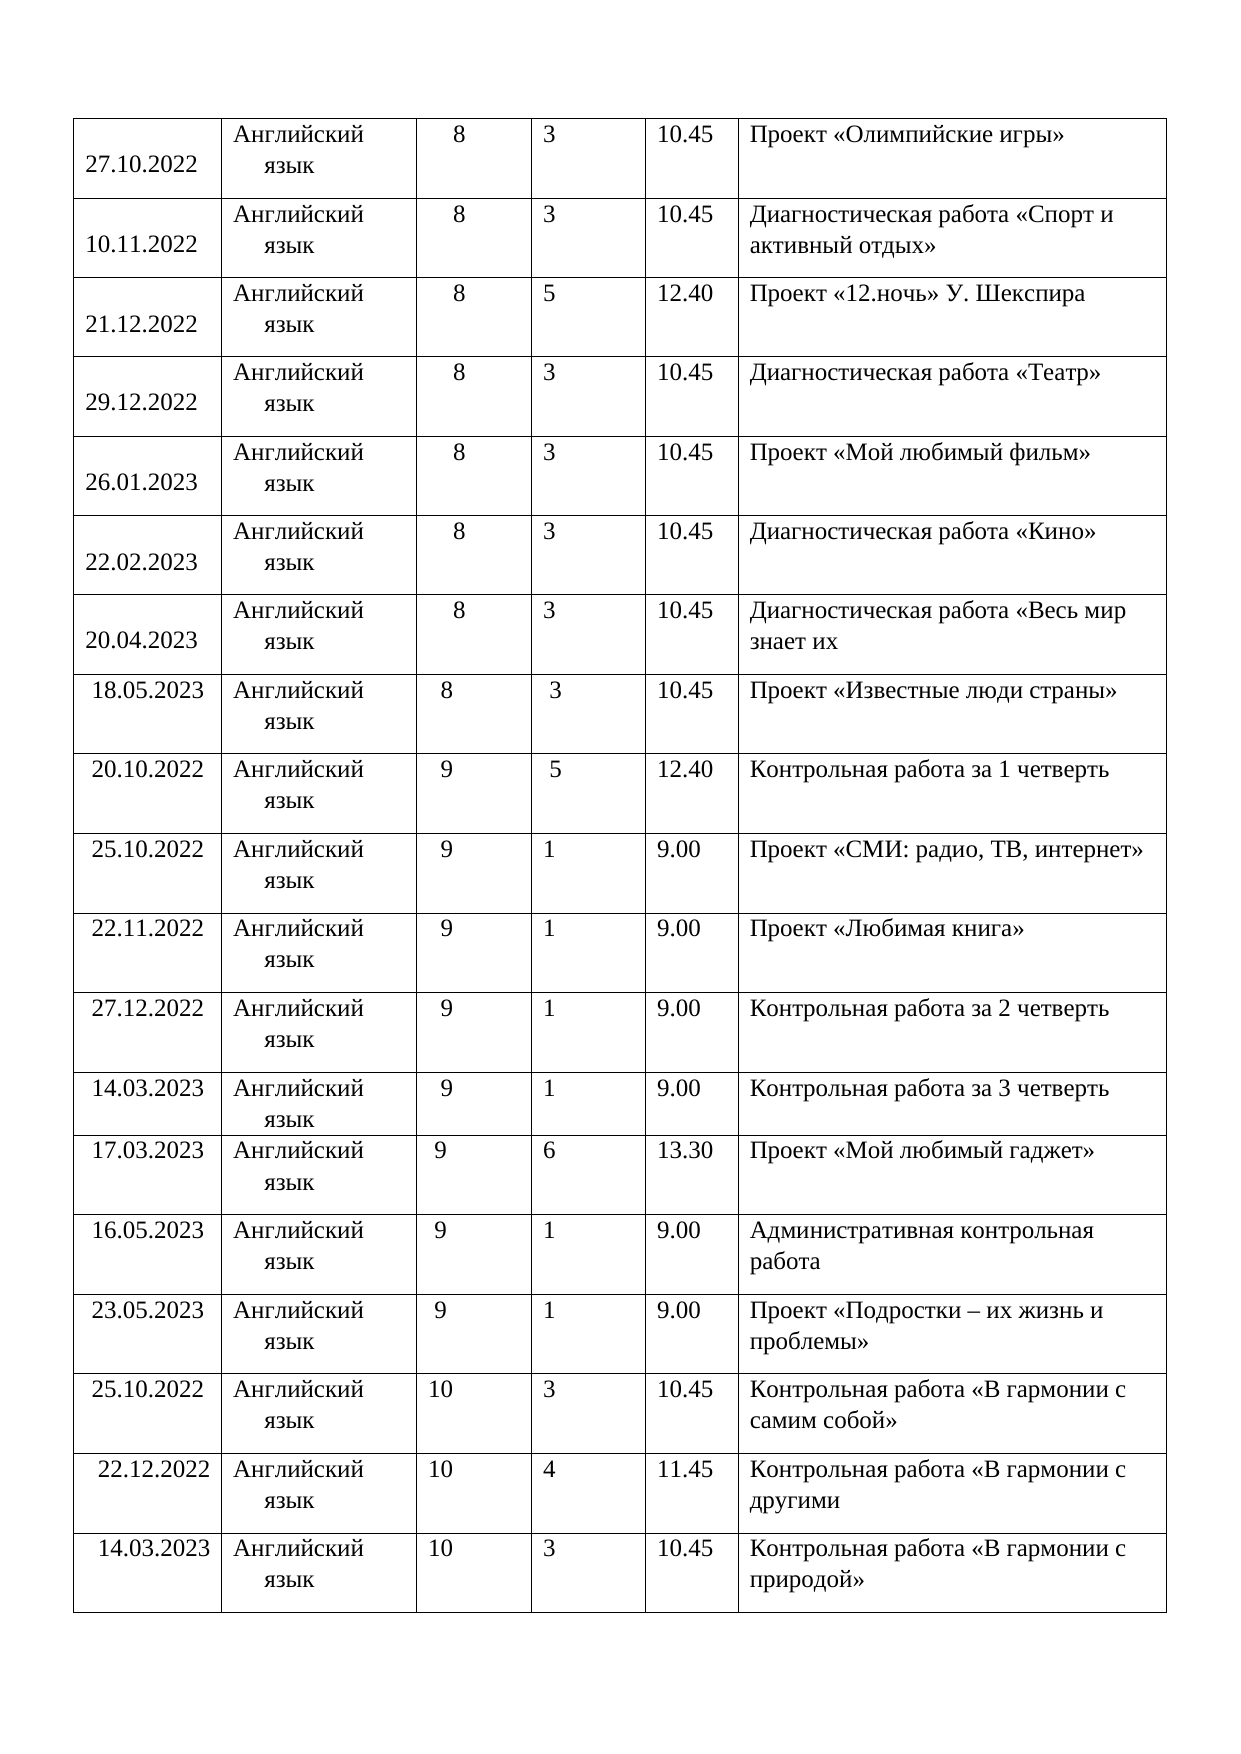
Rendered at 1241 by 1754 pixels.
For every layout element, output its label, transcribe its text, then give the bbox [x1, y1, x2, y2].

table_cell Административная контрольная работа [739, 1215, 1166, 1294]
table_cell 10 [417, 1534, 531, 1612]
table_cell 8 [417, 437, 531, 515]
table_cell Английский язык [222, 754, 416, 833]
table_cell Английский язык [222, 1215, 416, 1294]
table_cell 26.01.2023 [74, 437, 221, 515]
table_cell 8 [417, 119, 531, 198]
table_cell 3 [532, 675, 645, 753]
table_cell Контрольная работа за 2 четверть [739, 993, 1166, 1072]
table_cell 1 [532, 1295, 645, 1373]
table_cell Английский язык [222, 1295, 416, 1373]
table_cell Английский язык [222, 516, 416, 594]
table_cell 9 [417, 1136, 531, 1214]
table_cell Английский язык [222, 119, 416, 198]
table_cell 9 [417, 914, 531, 992]
table_cell Английский язык [222, 357, 416, 436]
table_cell 10.45 [646, 357, 738, 436]
table_cell 11.45 [646, 1454, 738, 1532]
table_cell 8 [417, 675, 531, 753]
table_cell Контрольная работа «В гармонии с самим собой» [739, 1374, 1166, 1453]
table_cell Английский язык [222, 595, 416, 674]
table_cell Проект «Известные люди страны» [739, 675, 1166, 753]
table_cell 1 [532, 1073, 645, 1134]
table_cell 10.45 [646, 595, 738, 674]
table_cell 5 [532, 754, 645, 833]
table_cell 10.45 [646, 675, 738, 753]
table_cell Контрольная работа «В гармонии с природой» [739, 1534, 1166, 1612]
table_cell Английский язык [222, 993, 416, 1072]
table_cell 8 [417, 357, 531, 436]
table_cell 9 [417, 1295, 531, 1373]
table_cell 10.45 [646, 516, 738, 594]
table_cell Проект «Мой любимый гаджет» [739, 1136, 1166, 1214]
table_cell Английский язык [222, 675, 416, 753]
table_cell 21.12.2022 [74, 278, 221, 356]
table_cell 22.11.2022 [74, 914, 221, 992]
table_cell 29.12.2022 [74, 357, 221, 436]
table_cell 25.10.2022 [74, 834, 221, 912]
table_cell 14.03.2023 [74, 1073, 221, 1134]
table_cell 9 [417, 993, 531, 1072]
table_cell 14.03.2023 [74, 1534, 221, 1612]
table_cell 9.00 [646, 834, 738, 912]
table_cell 9 [417, 1215, 531, 1294]
table_cell 3 [532, 357, 645, 436]
table_cell 10 [417, 1374, 531, 1453]
table_cell Английский язык [222, 1454, 416, 1532]
table_cell 9.00 [646, 1295, 738, 1373]
table_cell Английский язык [222, 1136, 416, 1214]
table_cell 10.45 [646, 437, 738, 515]
table_cell 16.05.2023 [74, 1215, 221, 1294]
table_cell 22.12.2022 [74, 1454, 221, 1532]
table_cell Английский язык [222, 1374, 416, 1453]
table_cell Диагностическая работа «Весь мир знает их [739, 595, 1166, 674]
table_cell Контрольная работа «В гармонии с другими [739, 1454, 1166, 1532]
table_cell 5 [532, 278, 645, 356]
table_cell 8 [417, 278, 531, 356]
table_cell Английский язык [222, 914, 416, 992]
table_cell 1 [532, 993, 645, 1072]
table_cell 13.30 [646, 1136, 738, 1214]
table_cell Диагностическая работа «Спорт и активный отдых» [739, 199, 1166, 277]
table_cell Диагностическая работа «Кино» [739, 516, 1166, 594]
table_cell 3 [532, 516, 645, 594]
table_cell 3 [532, 1374, 645, 1453]
table_cell 4 [532, 1454, 645, 1532]
table_cell 12.40 [646, 754, 738, 833]
table_cell Проект «Мой любимый фильм» [739, 437, 1166, 515]
table_cell 6 [532, 1136, 645, 1214]
table_cell 25.10.2022 [74, 1374, 221, 1453]
table_cell 9.00 [646, 1215, 738, 1294]
table_cell 18.05.2023 [74, 675, 221, 753]
table_cell Английский язык [222, 1073, 416, 1134]
table_cell 10.45 [646, 119, 738, 198]
table_cell Проект «12.ночь» У. Шекспира [739, 278, 1166, 356]
table_cell 10.45 [646, 1374, 738, 1453]
table_cell 17.03.2023 [74, 1136, 221, 1214]
table_cell Английский язык [222, 834, 416, 912]
table_cell 1 [532, 834, 645, 912]
table_cell Проект «Олимпийские игры» [739, 119, 1166, 198]
table_cell 3 [532, 199, 645, 277]
table_cell 9.00 [646, 1073, 738, 1134]
table_cell 3 [532, 1534, 645, 1612]
table_cell 10.45 [646, 199, 738, 277]
table_cell 9.00 [646, 914, 738, 992]
table_cell 22.02.2023 [74, 516, 221, 594]
table_cell 10 [417, 1454, 531, 1532]
table_cell 12.40 [646, 278, 738, 356]
table_cell 27.12.2022 [74, 993, 221, 1072]
table_cell Диагностическая работа «Театр» [739, 357, 1166, 436]
table_cell Английский язык [222, 199, 416, 277]
table_cell 8 [417, 516, 531, 594]
table_cell 10.11.2022 [74, 199, 221, 277]
table_cell 9 [417, 754, 531, 833]
table_cell 20.10.2022 [74, 754, 221, 833]
table_cell 8 [417, 595, 531, 674]
table_cell 20.04.2023 [74, 595, 221, 674]
table_cell 23.05.2023 [74, 1295, 221, 1373]
table_cell 3 [532, 437, 645, 515]
table_cell Проект «СМИ: радио, ТВ, интернет» [739, 834, 1166, 912]
table_cell 1 [532, 1215, 645, 1294]
table_cell 3 [532, 119, 645, 198]
table_cell 9.00 [646, 993, 738, 1072]
table_cell Английский язык [222, 437, 416, 515]
table_cell Контрольная работа за 1 четверть [739, 754, 1166, 833]
table_cell 27.10.2022 [74, 119, 221, 198]
table_cell 9 [417, 1073, 531, 1134]
table_cell 10.45 [646, 1534, 738, 1612]
table_cell Проект «Любимая книга» [739, 914, 1166, 992]
table_cell 1 [532, 914, 645, 992]
table_cell Контрольная работа за 3 четверть [739, 1073, 1166, 1134]
table_cell Английский язык [222, 1534, 416, 1612]
table_cell 8 [417, 199, 531, 277]
table_cell 9 [417, 834, 531, 912]
table_cell Проект «Подростки – их жизнь и проблемы» [739, 1295, 1166, 1373]
table_cell Английский язык [222, 278, 416, 356]
table_cell 3 [532, 595, 645, 674]
